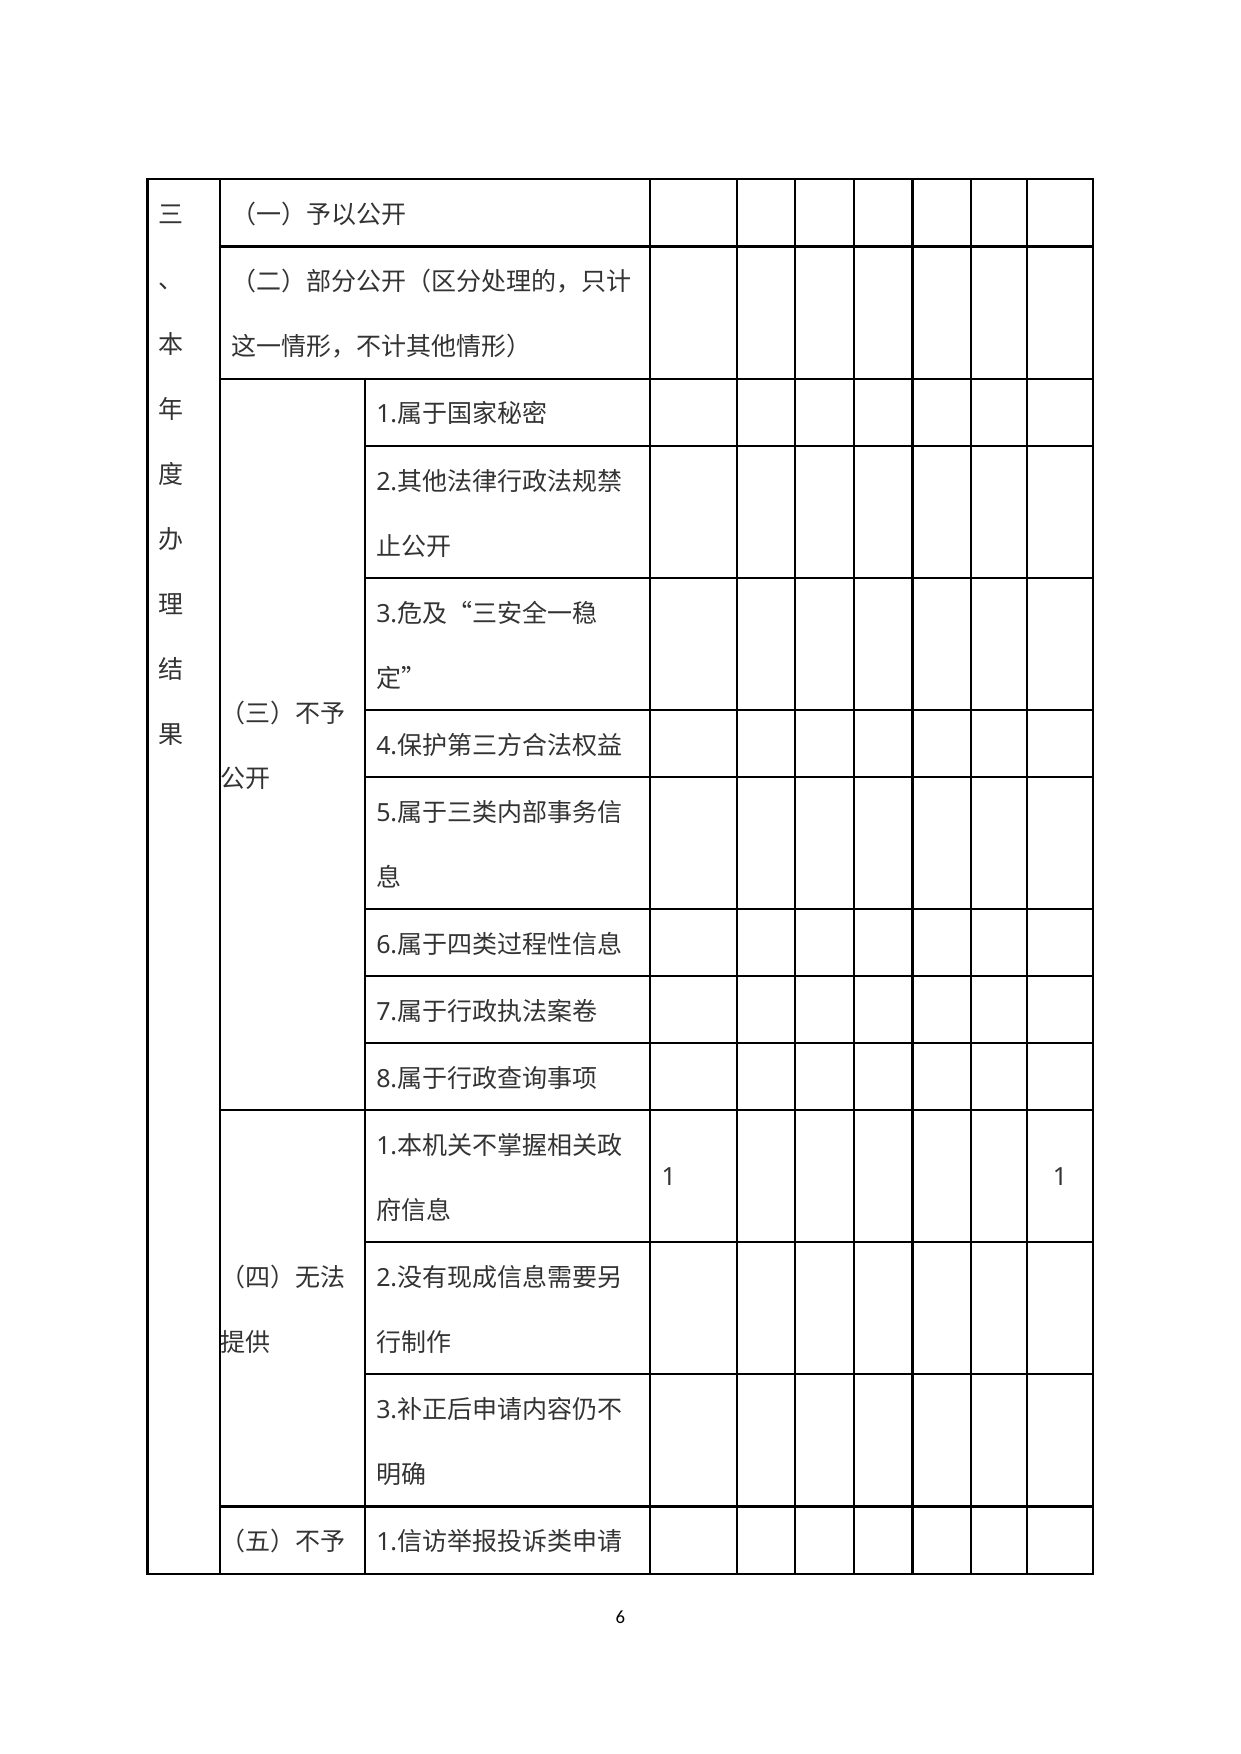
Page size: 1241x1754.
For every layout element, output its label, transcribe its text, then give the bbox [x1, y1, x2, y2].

table_cell [796, 1508, 853, 1572]
table_cell 1.属于国家秘密 [366, 380, 649, 444]
table_cell [914, 1508, 970, 1572]
table_cell [738, 447, 794, 577]
table_cell [1028, 1375, 1092, 1505]
table_cell [796, 1111, 853, 1241]
table_cell [855, 778, 911, 908]
table_cell 1.本机关不掌握相关政府信息 [366, 1111, 649, 1241]
table_cell [738, 977, 794, 1042]
table_cell [651, 1375, 736, 1505]
table_cell [855, 579, 911, 709]
table_cell [1028, 380, 1092, 444]
table_cell [855, 1375, 911, 1505]
table_cell [738, 1044, 794, 1109]
table_cell [651, 1243, 736, 1373]
table_cell （二）部分公开（区分处理的，只计这一情形，不计其他情形） [221, 248, 649, 377]
table_cell [914, 778, 970, 908]
table_cell [855, 1111, 911, 1241]
table_cell （三）不予公开 [221, 380, 364, 1109]
table_cell [1028, 579, 1092, 709]
table_cell [796, 977, 853, 1042]
table_cell [914, 1243, 970, 1373]
table_cell [914, 1111, 970, 1241]
table_cell [914, 380, 970, 444]
table_cell [855, 910, 911, 975]
table_cell [1028, 977, 1092, 1042]
table_cell [914, 910, 970, 975]
table_cell [972, 1243, 1026, 1373]
table_cell [855, 1044, 911, 1109]
table_cell [855, 380, 911, 444]
table_cell [914, 1375, 970, 1505]
table_cell （一）予以公开 [221, 180, 649, 245]
table_cell [972, 711, 1026, 776]
table_cell 1 [651, 1111, 736, 1241]
table_cell [738, 1243, 794, 1373]
table_cell [651, 579, 736, 709]
table_cell 1.信访举报投诉类申请 [366, 1508, 649, 1572]
table_cell [738, 1111, 794, 1241]
table_cell [1028, 180, 1092, 245]
table_cell [738, 180, 794, 245]
table_cell [651, 248, 736, 377]
table_cell [1028, 1508, 1092, 1572]
table_cell [651, 977, 736, 1042]
table_cell [972, 1375, 1026, 1505]
table_cell [855, 1508, 911, 1572]
table_cell [738, 1508, 794, 1572]
table_cell [855, 711, 911, 776]
table_cell 2.没有现成信息需要另行制作 [366, 1243, 649, 1373]
table_cell [855, 248, 911, 377]
table_cell [796, 180, 853, 245]
table_cell [972, 977, 1026, 1042]
table_cell [796, 447, 853, 577]
table_cell [914, 977, 970, 1042]
table_cell [651, 380, 736, 444]
table_cell [738, 579, 794, 709]
table_cell 1 [1028, 1111, 1092, 1241]
table_cell [651, 447, 736, 577]
table_cell [796, 1243, 853, 1373]
table_cell [972, 1508, 1026, 1572]
table_cell [651, 910, 736, 975]
table_cell [1028, 711, 1092, 776]
table_cell [1028, 1243, 1092, 1373]
table_cell 3.危及“三安全一稳定” [366, 579, 649, 709]
table_cell [738, 1375, 794, 1505]
table_cell [914, 248, 970, 377]
table_cell [738, 380, 794, 444]
table_cell [855, 447, 911, 577]
table_cell [972, 447, 1026, 577]
table_cell [651, 711, 736, 776]
table_cell [651, 778, 736, 908]
table_cell 三、本年度办理结果 [149, 180, 219, 1572]
table_cell [796, 910, 853, 975]
table_cell [796, 711, 853, 776]
table_cell [796, 778, 853, 908]
table_cell [972, 1111, 1026, 1241]
table_cell [738, 778, 794, 908]
table_cell [972, 579, 1026, 709]
table_cell [1028, 447, 1092, 577]
table_cell [796, 1375, 853, 1505]
table_cell [651, 1044, 736, 1109]
table_cell [1028, 910, 1092, 975]
table_cell [972, 180, 1026, 245]
table_cell [855, 1243, 911, 1373]
table_cell [972, 380, 1026, 444]
table_cell 8.属于行政查询事项 [366, 1044, 649, 1109]
table_cell [738, 910, 794, 975]
table_cell 4.保护第三方合法权益 [366, 711, 649, 776]
table_cell [796, 248, 853, 377]
table_cell 2.其他法律行政法规禁止公开 [366, 447, 649, 577]
table_cell 5.属于三类内部事务信息 [366, 778, 649, 908]
table_cell [972, 1044, 1026, 1109]
table_cell 7.属于行政执法案卷 [366, 977, 649, 1042]
table_cell [972, 910, 1026, 975]
table_cell [914, 447, 970, 577]
table_cell 6.属于四类过程性信息 [366, 910, 649, 975]
table_cell [1028, 248, 1092, 377]
table_cell [1028, 1044, 1092, 1109]
table_cell [738, 248, 794, 377]
table_cell （五）不予处理 [221, 1508, 364, 1572]
table_cell [972, 248, 1026, 377]
table_cell 3.补正后申请内容仍不明确 [366, 1375, 649, 1505]
table_cell [796, 579, 853, 709]
table_cell [914, 711, 970, 776]
table_cell [914, 1044, 970, 1109]
table_cell [738, 711, 794, 776]
table_cell [914, 180, 970, 245]
table_cell （四）无法提供 [221, 1111, 364, 1505]
table_cell [914, 579, 970, 709]
table_cell [855, 977, 911, 1042]
table_cell [651, 1508, 736, 1572]
table_cell [796, 1044, 853, 1109]
table_cell [855, 180, 911, 245]
table_cell [1028, 778, 1092, 908]
table_cell [796, 380, 853, 444]
table_cell [972, 778, 1026, 908]
table_cell [651, 180, 736, 245]
